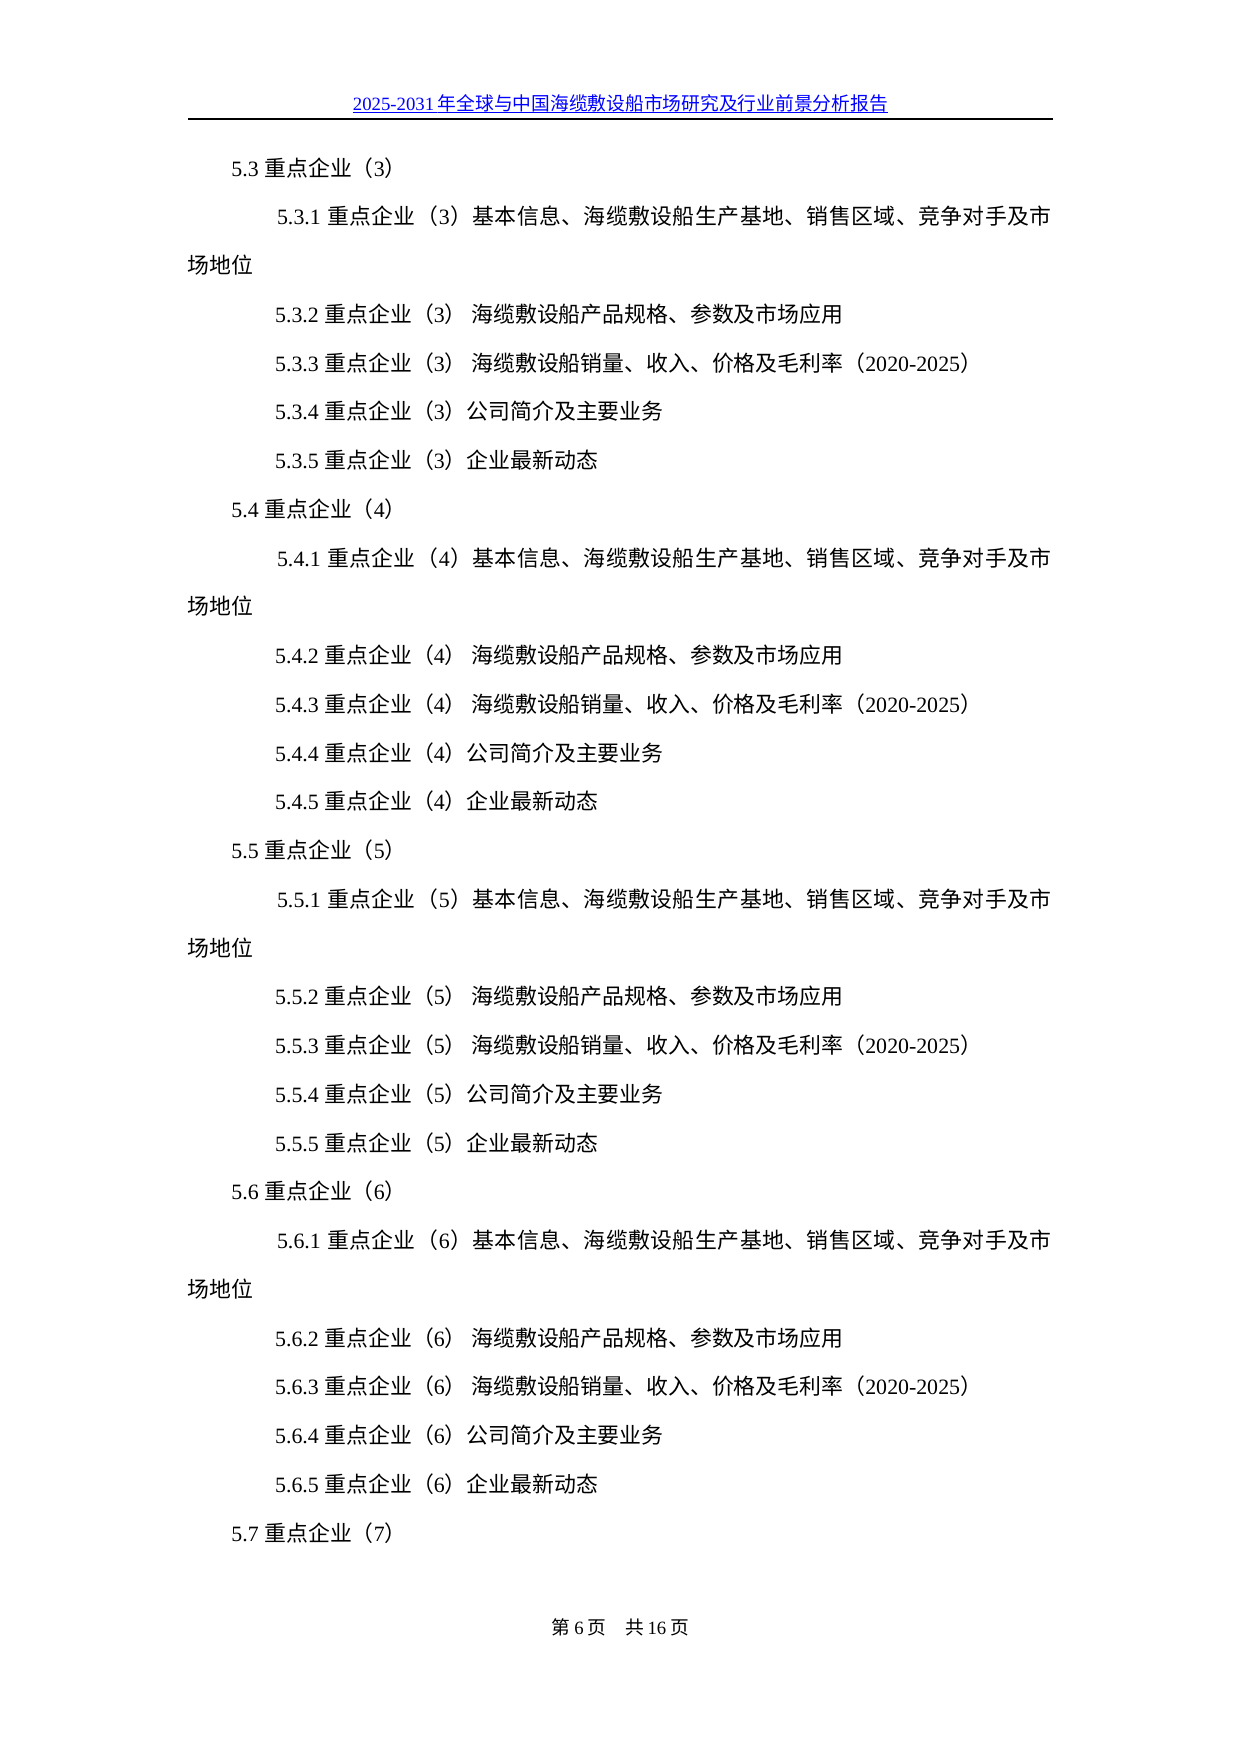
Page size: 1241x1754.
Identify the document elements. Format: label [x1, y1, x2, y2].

text [187, 150, 1053, 1548]
